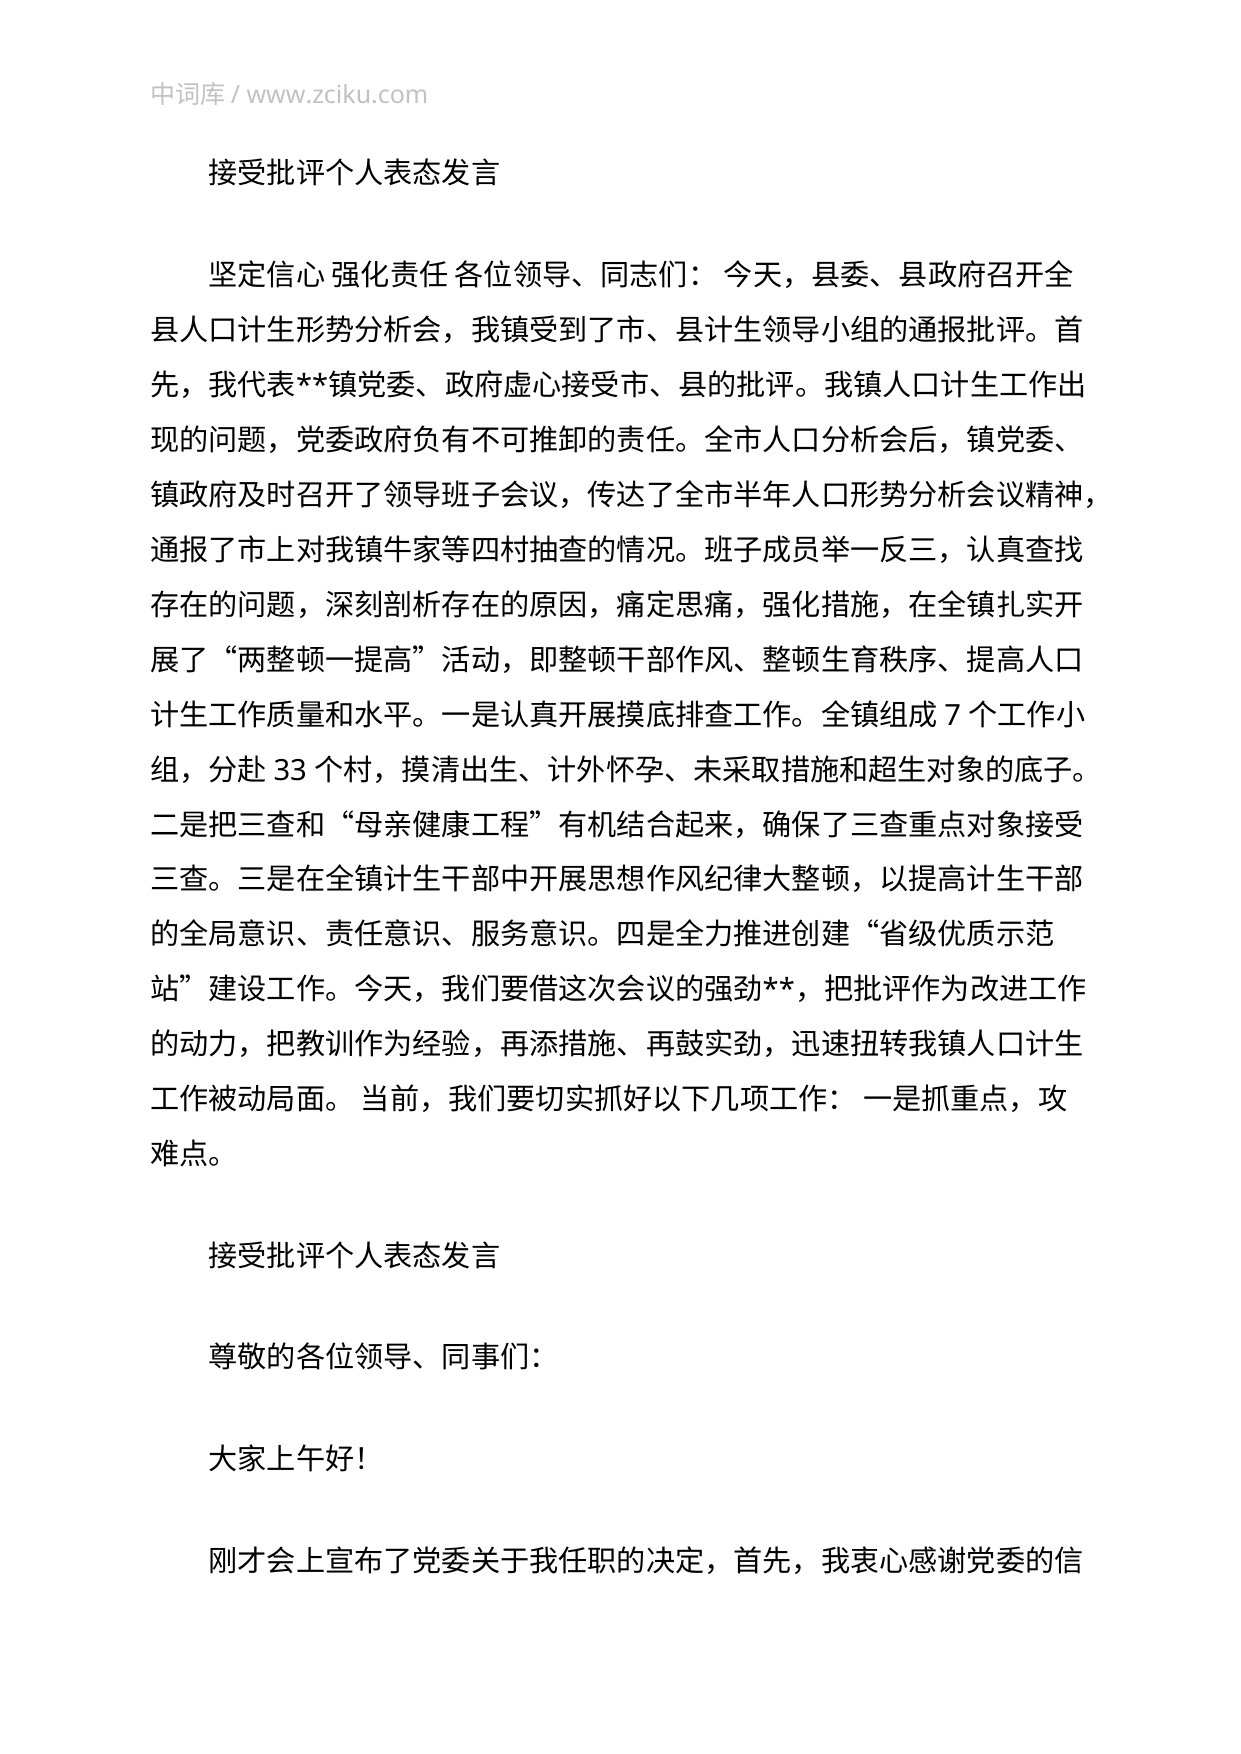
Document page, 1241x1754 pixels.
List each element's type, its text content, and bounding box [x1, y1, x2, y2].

text 尊敬的各位领导、同事们： [150, 1334, 1090, 1376]
text 坚定信心 强化责任 各位领导、同志们： 今天，县委、县政府召开全县人口计生形势分析会，我镇受到了市、县计生领导小组的通报批评。首先，我代表**镇党委、政府虚心接受市、县的批评。我镇人口计生工作出现的问题，党委政府负有不可推卸的责任。全市人口分析会后，镇党委、镇政府及时召开了领导班子会议，传达了全市半年人口形势分析会议精神，通报了市上对我镇牛家等四村抽查的情况。班子成员举一反三，认真查找存在的问题，深刻剖析存在的原因，痛定思痛，强化措施，在全镇扎实开展了“两整顿一提高”活动，即整顿干部作风、整顿生育秩序、提高人口计生工作质量和水平。一是认真开展摸底排查工作。全镇组成 7 个工作小组，分赴 33 个村，摸清出生、计外怀孕、未采取措施和超生对象的底子。二是把三查和“母亲健康工程”有机结合起来，确保了三查重点对象接受三查。三是在全镇计生干部中开展思想作风纪律大整顿，以提高计生干部的全局意识、责任意识、服务意识。四是全力推进创建“省级优质示范站”建设工作。今天，我们要借这次会议的强劲**，把批评作为改进工作的动力，把教训作为经验，再添措施、再鼓实劲，迅速扭转我镇人口计生工作被动局面。 当前，我们要切实抓好以下几项工作： 一是抓重点，攻难点。 [150, 252, 1090, 1173]
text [150, 1538, 1090, 1580]
text 接受批评个人表态发言 [150, 1232, 1090, 1274]
text 大家上午好！ [150, 1436, 1090, 1478]
text 接受批评个人表态发言 [150, 150, 1090, 192]
